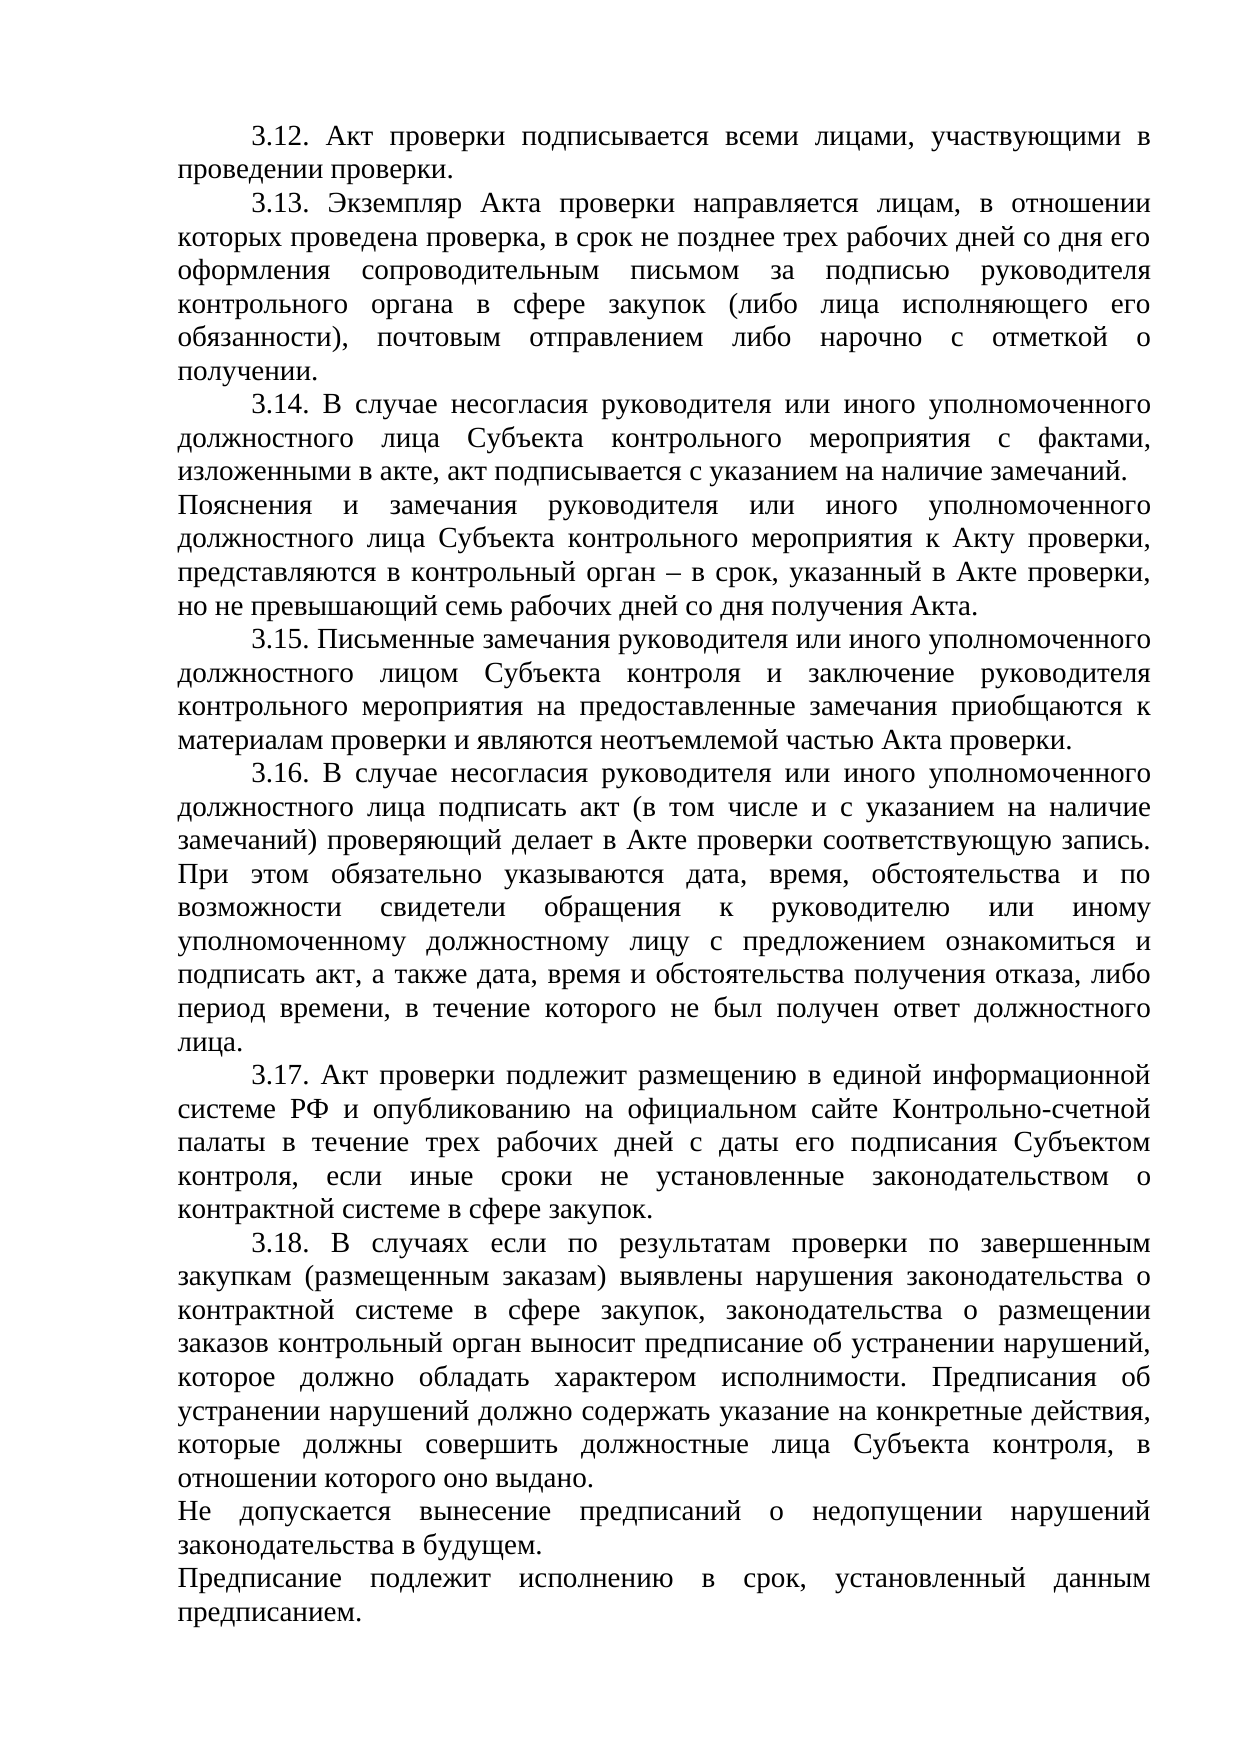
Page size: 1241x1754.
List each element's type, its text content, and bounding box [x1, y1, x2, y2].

text 3.16. В случае несогласия руководителя или иного уполномоченного должностного лица подписать акт (в том числе и с указанием на наличие замечаний) проверяющий делает в Акте проверки соответствующую запись. При этом обязательно указываются дата, время, обстоятельства и по возможности свидетели обращения к руководителю или иному уполномоченному должностному лицу с предложением ознакомиться и подписать акт, а также дата, время и обстоятельства получения отказа, либо период времени, в течение которого не был получен ответ должностного лица. [177, 755, 1152, 1057]
text 3.13. Экземпляр Акта проверки направляется лицам, в отношении которых проведена проверка, в срок не позднее трех рабочих дней со дня его оформления сопроводительным письмом за подписью руководителя контрольного органа в сфере закупок (либо лица исполняющего его обязанности), почтовым отправлением либо нарочно с отметкой о получении. [177, 185, 1152, 386]
text 3.14. В случае несогласия руководителя или иного уполномоченного должностного лица Субъекта контрольного мероприятия с фактами, изложенными в акте, акт подписывается с указанием на наличие замечаний. [177, 386, 1152, 487]
text Не допускается вынесение предписаний о недопущении нарушений законодательства в будущем. [177, 1493, 1152, 1560]
text 3.18. В случаях если по результатам проверки по завершенным закупкам (размещенным заказам) выявлены нарушения законодательства о контрактной системе в сфере закупок, законодательства о размещении заказов контрольный орган выносит предписание об устранении нарушений, которое должно обладать характером исполнимости. Предписания об устранении нарушений должно содержать указание на конкретные действия, которые должны совершить должностные лица Субъекта контроля, в отношении которого оно выдано. [177, 1225, 1152, 1493]
text Пояснения и замечания руководителя или иного уполномоченного должностного лица Субъекта контрольного мероприятия к Акту проверки, представляются в контрольный орган – в срок, указанный в Акте проверки, но не превышающий семь рабочих дней со дня получения Акта. [177, 487, 1152, 621]
text 3.17. Акт проверки подлежит размещению в единой информационной системе РФ и опубликованию на официальном сайте Контрольно-счетной палаты в течение трех рабочих дней с даты его подписания Субъектом контроля, если иные сроки не установленные законодательством о контрактной системе в сфере закупок. [177, 1057, 1152, 1225]
text 3.12. Акт проверки подписывается всеми лицами, участвующими в проведении проверки. [177, 118, 1152, 185]
text 3.15. Письменные замечания руководителя или иного уполномоченного должностного лицом Субъекта контроля и заключение руководителя контрольного мероприятия на предоставленные замечания приобщаются к материалам проверки и являются неотъемлемой частью Акта проверки. [177, 621, 1152, 755]
text Предписание подлежит исполнению в срок, установленный данным предписанием. [177, 1560, 1152, 1627]
